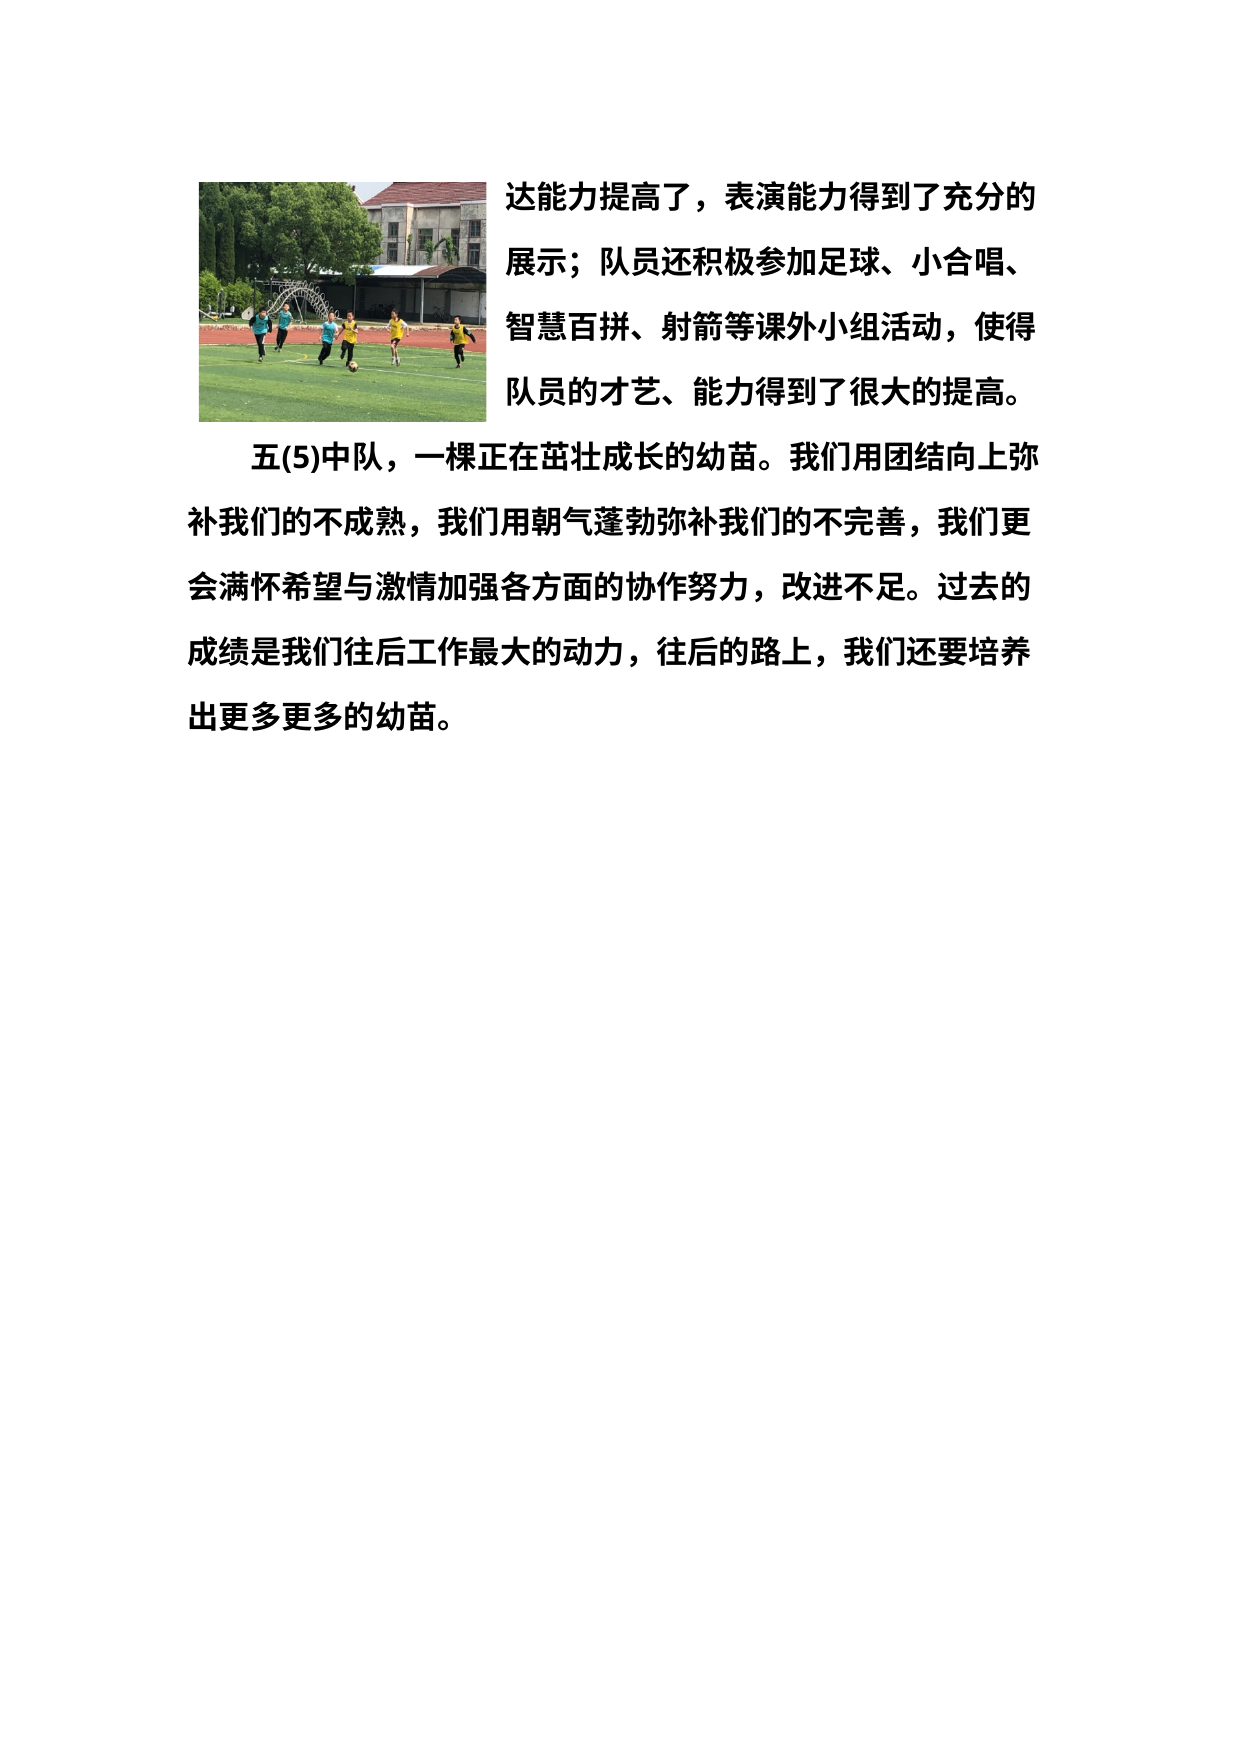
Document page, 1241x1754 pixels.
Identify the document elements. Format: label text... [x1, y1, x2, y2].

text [187, 162, 1053, 422]
text 五(5)中队，一棵正在茁壮成长的幼苗。我们用团结向上弥补我们的不成熟，我们用朝气蓬勃弥补我们的不完善，我们更会满怀希望与激情加强各方面的协作努力，改进不足。过去的成绩是我们往后工作最大的动力，往后的路上，我们还要培养出更多更多的幼苗。 [187, 422, 1053, 747]
picture [198, 182, 487, 422]
